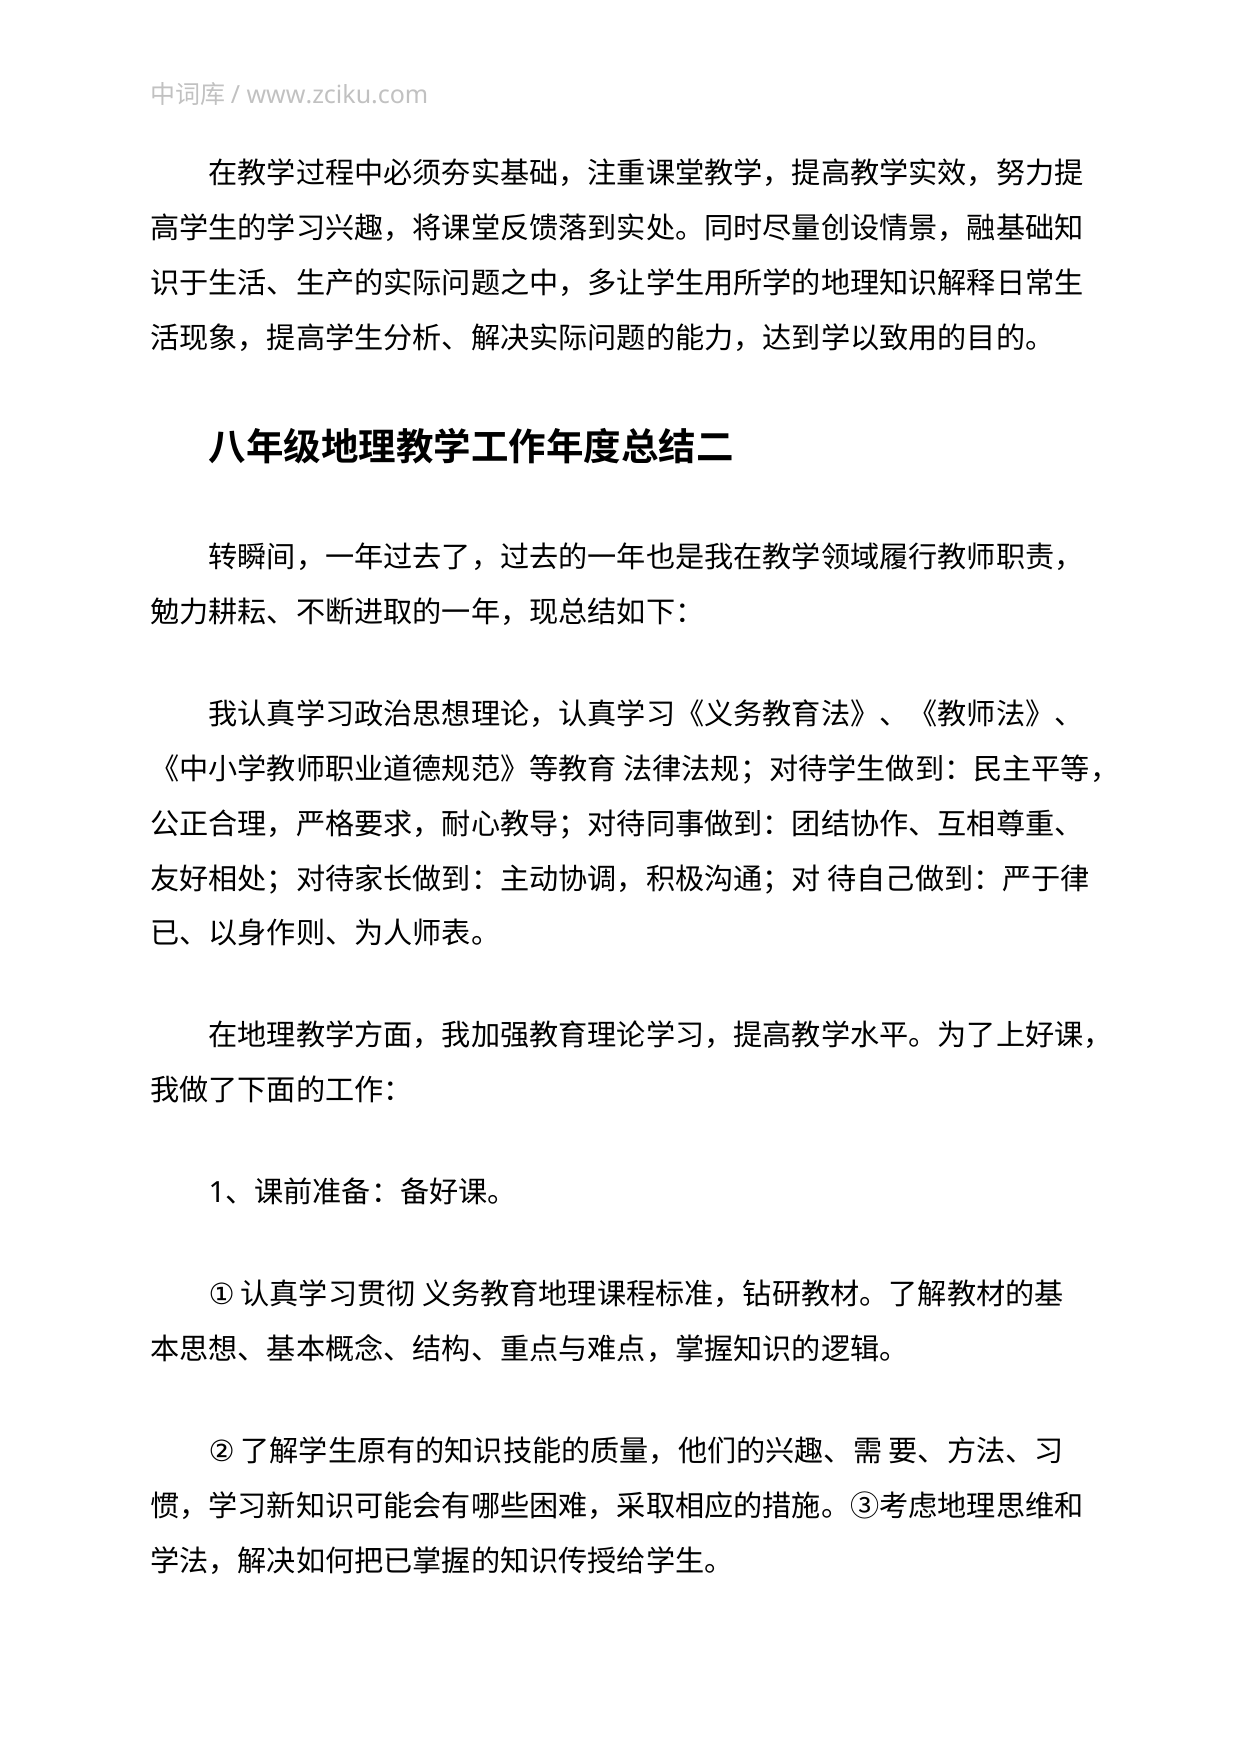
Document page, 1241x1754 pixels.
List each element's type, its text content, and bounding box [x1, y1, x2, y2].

text ①认真学习贯彻 义务教育地理课程标准，钻研教材。了解教材的基本思想、基本概念、结构、重点与难点，掌握知识的逻辑。 [150, 1271, 1090, 1368]
text 在地理教学方面，我加强教育理论学习，提高教学水平。为了上好课，我做了下面的工作： [150, 1012, 1090, 1109]
text ②了解学生原有的知识技能的质量，他们的兴趣、需 要、方法、习惯，学习新知识可能会有哪些困难，采取相应的措施。③考虑地理思维和学法，解决如何把已掌握的知识传授给学生。 [150, 1427, 1090, 1579]
text 转瞬间，一年过去了，过去的一年也是我在教学领域履行教师职责，勉力耕耘、不断进取的一年，现总结如下： [150, 534, 1090, 631]
text 八年级地理教学工作年度总结二 [150, 416, 1090, 471]
text 1、课前准备：备好课。 [150, 1168, 1090, 1211]
text 在教学过程中必须夯实基础，注重课堂教学，提高教学实效，努力提高学生的学习兴趣，将课堂反馈落到实处。同时尽量创设情景，融基础知识于生活、生产的实际问题之中，多让学生用所学的地理知识解释日常生活现象，提高学生分析、解决实际问题的能力，达到学以致用的目的。 [150, 150, 1090, 357]
text 我认真学习政治思想理论，认真学习《义务教育法》、《教师法》、《中小学教师职业道德规范》等教育 法律法规；对待学生做到：民主平等，公正合理，严格要求，耐心教导；对待同事做到：团结协作、互相尊重、友好相处；对待家长做到：主动协调，积极沟通；对 待自己做到：严于律已、以身作则、为人师表。 [150, 691, 1090, 952]
